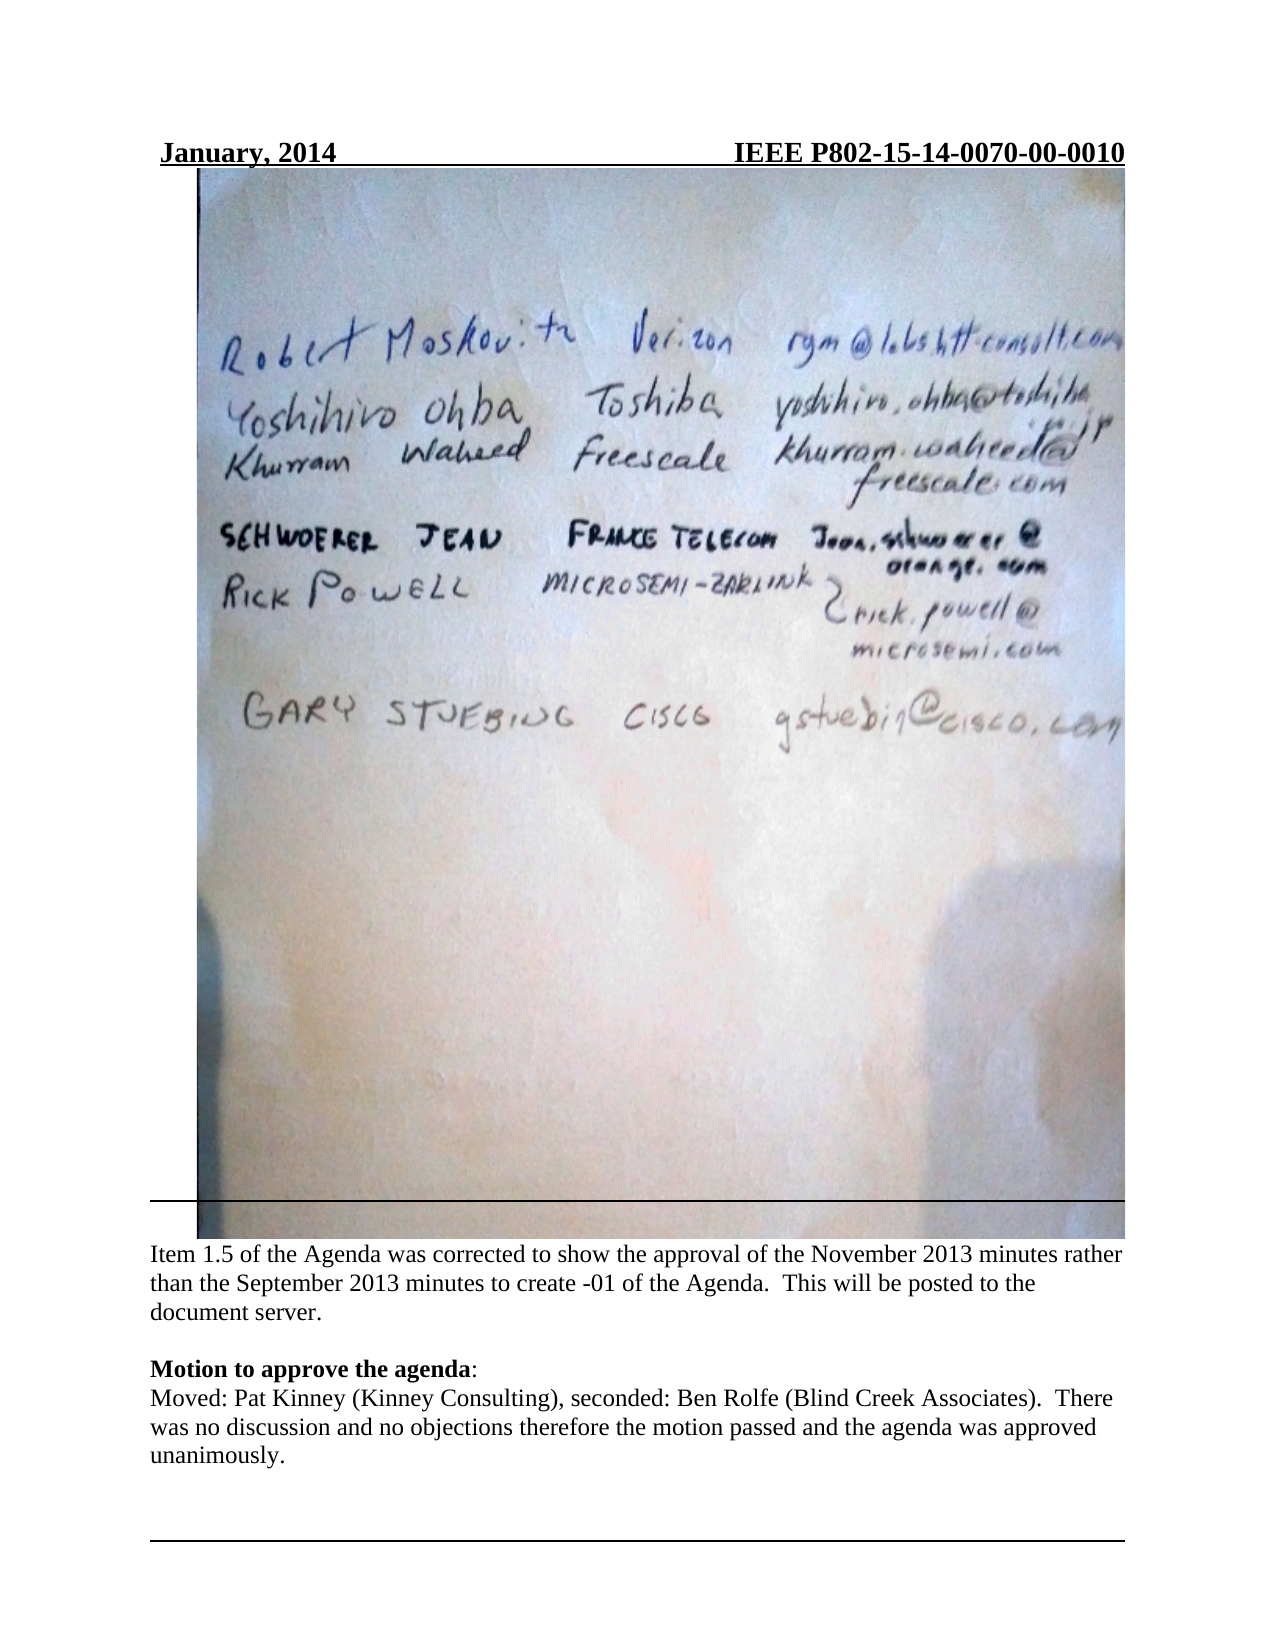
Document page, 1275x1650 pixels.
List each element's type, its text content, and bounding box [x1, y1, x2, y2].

text Moved: Pat Kinney (Kinney Consulting), seconded: Ben Rolfe (Blind Creek Associates). There was no discussion and no objections therefore the motion passed and the agenda was approved unanimously. [150, 1383, 1125, 1469]
text Item 1.5 of the Agenda was corrected to show the approval of the November 2013 minutes rather than the September 2013 minutes to create -01 of the Agenda. This will be posted to the document server. [150, 1239, 1125, 1325]
text Motion to approve the agenda: [150, 1354, 1125, 1383]
